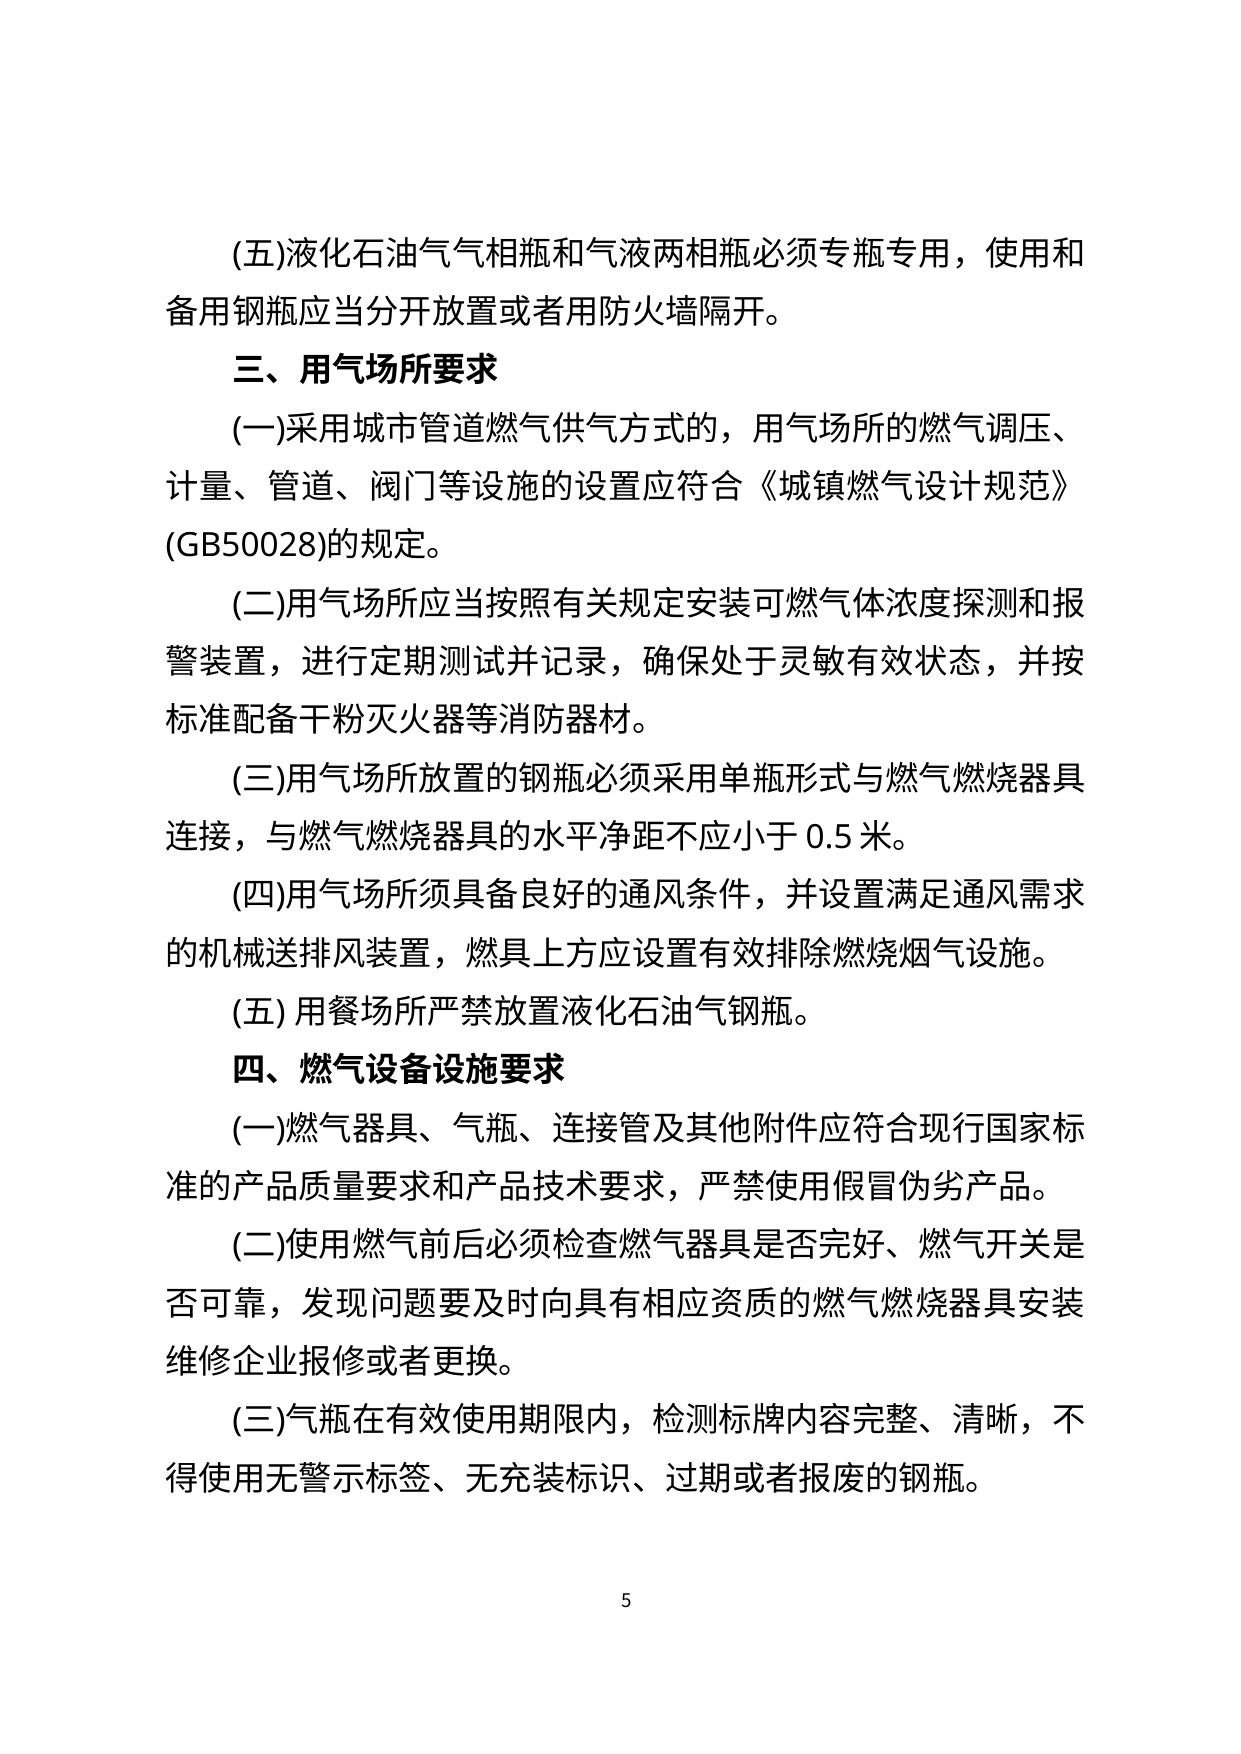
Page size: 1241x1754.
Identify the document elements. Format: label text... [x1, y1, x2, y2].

text (二)使用燃气前后必须检查燃气器具是否完好、燃气开关是否可靠，发现问题要及时向具有相应资质的燃气燃烧器具安装维修企业报修或者更换。 [165, 1210, 1087, 1385]
text 四、燃气设备设施要求 [165, 1035, 1087, 1093]
text (三)用气场所放置的钢瓶必须采用单瓶形式与燃气燃烧器具连接，与燃气燃烧器具的水平净距不应小于0.5米。 [165, 743, 1087, 860]
text (四)用气场所须具备良好的通风条件，并设置满足通风需求的机械送排风装置，燃具上方应设置有效排除燃烧烟气设施。 [165, 860, 1087, 977]
text (五)液化石油气气相瓶和气液两相瓶必须专瓶专用，使用和备用钢瓶应当分开放置或者用防火墙隔开。 [165, 218, 1087, 335]
text (一)燃气器具、气瓶、连接管及其他附件应符合现行国家标准的产品质量要求和产品技术要求，严禁使用假冒伪劣产品。 [165, 1093, 1087, 1210]
text (五) 用餐场所严禁放置液化石油气钢瓶。 [165, 977, 1087, 1035]
text (三)气瓶在有效使用期限内，检测标牌内容完整、清晰，不得使用无警示标签、无充装标识、过期或者报废的钢瓶。 [165, 1385, 1087, 1502]
text (一)采用城市管道燃气供气方式的，用气场所的燃气调压、计量、管道、阀门等设施的设置应符合《城镇燃气设计规范》(GB50028)的规定。 [165, 393, 1087, 568]
text 三、用气场所要求 [165, 335, 1087, 393]
text (二)用气场所应当按照有关规定安装可燃气体浓度探测和报警装置，进行定期测试并记录，确保处于灵敏有效状态，并按标准配备干粉灭火器等消防器材。 [165, 568, 1087, 743]
